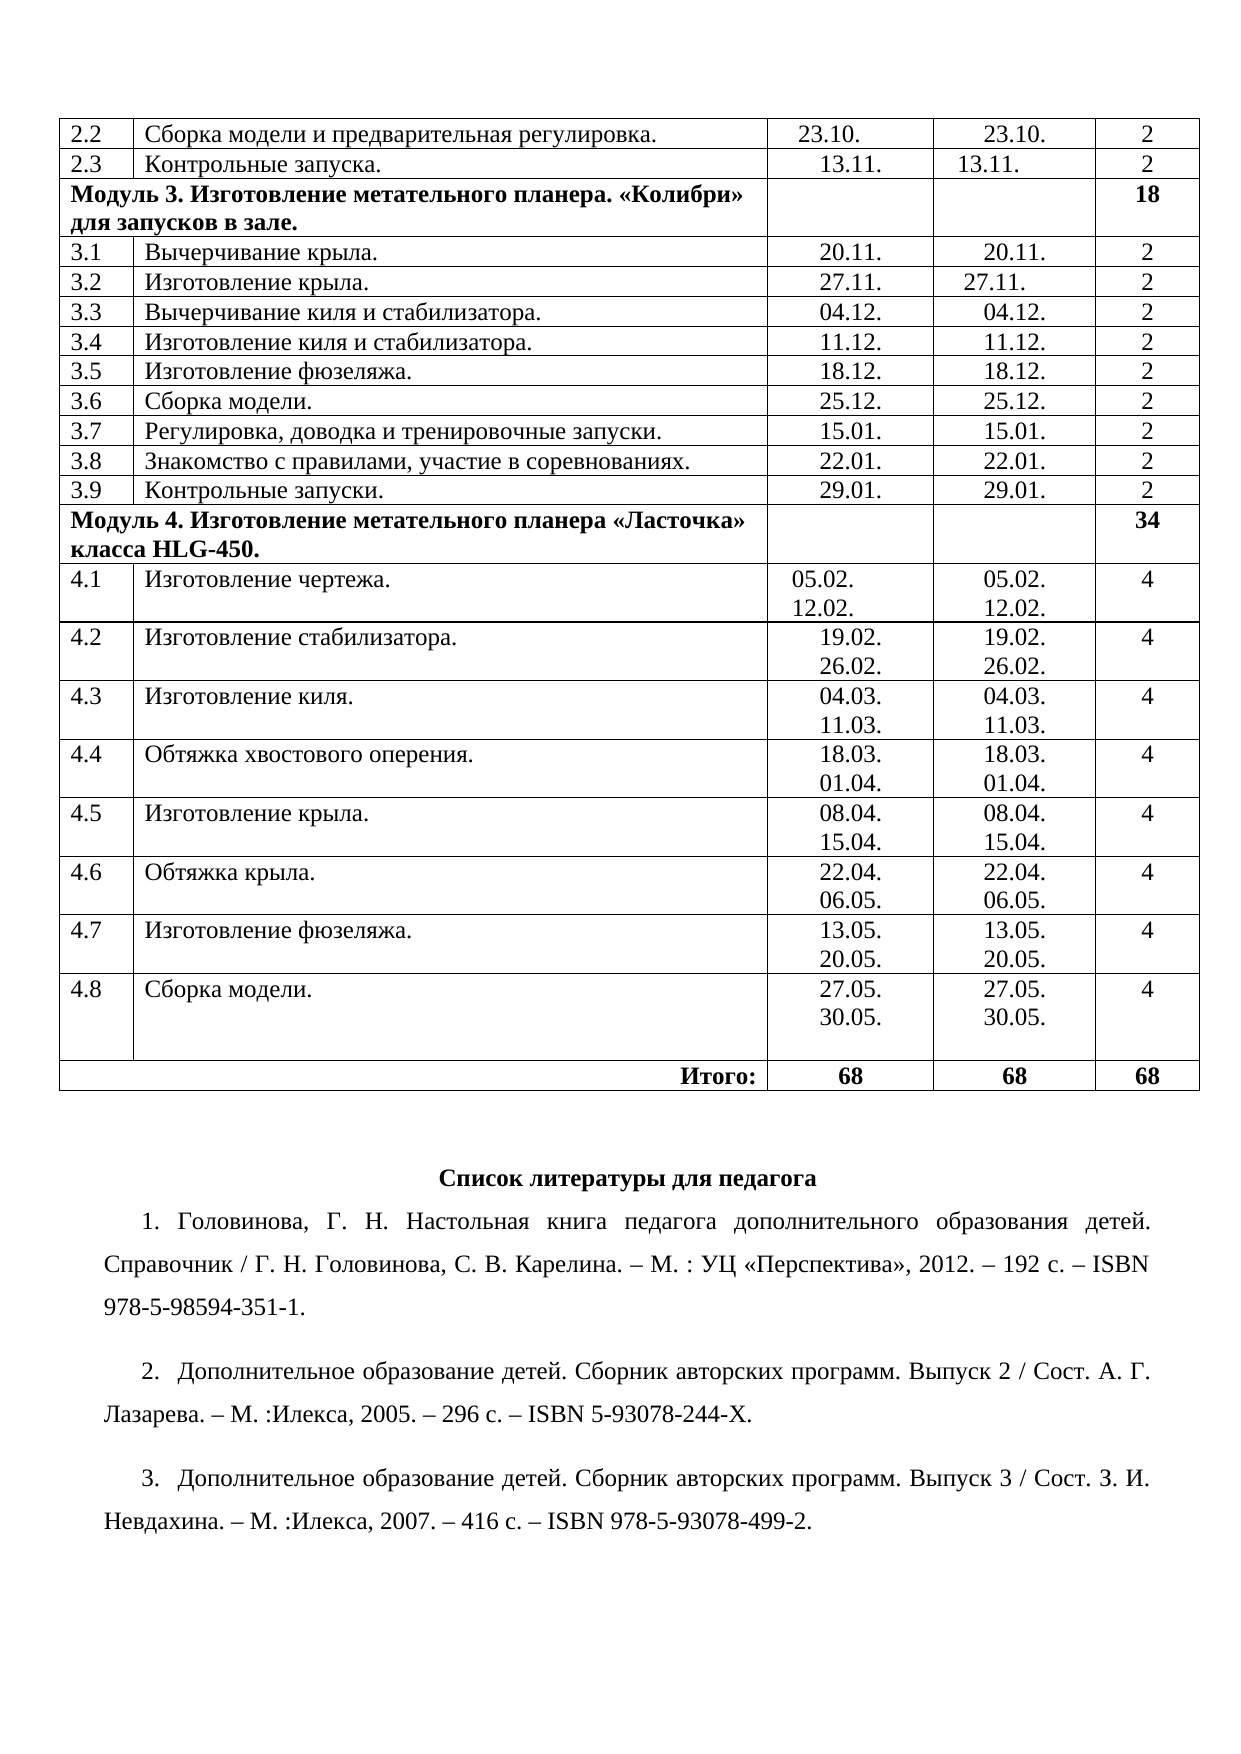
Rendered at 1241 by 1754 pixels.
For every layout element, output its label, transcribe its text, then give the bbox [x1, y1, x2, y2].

list Дополнительное образование детей. Сборник авторских программ. Выпуск 3 / Сост. З. И. Невдахина. – М. :Илекса, 2007. – 416 с. – ISBN 978-5-93078-499-2. [103, 1463, 1152, 1535]
table_cell 4 [1096, 974, 1199, 1060]
table_cell Сборка модели и предварительная регулировка. [134, 119, 767, 148]
table_cell 27.11. [768, 267, 933, 296]
table_cell 15.01. [768, 416, 933, 445]
table_cell 3.4 [60, 327, 133, 355]
table_cell 15.01. [934, 416, 1095, 445]
table_cell 2 [1096, 237, 1199, 266]
table_cell 27.05. 30.05. [934, 974, 1095, 1060]
table_cell 05.02. 12.02. [768, 564, 933, 621]
table_cell 23.10. [934, 119, 1095, 148]
table_cell Изготовление крыла. [134, 798, 767, 856]
table_cell 3.3 [60, 297, 133, 326]
table_cell 4.4 [60, 740, 133, 797]
table_cell 4.6 [60, 857, 133, 914]
table_cell 3.6 [60, 386, 133, 415]
table_cell 22.01. [934, 446, 1095, 474]
table_cell 13.11. [768, 149, 933, 178]
table_cell 13.05. 20.05. [768, 915, 933, 973]
table_cell 18.03. 01.04. [934, 740, 1095, 797]
table_cell 2 [1096, 267, 1199, 296]
table_cell 4.3 [60, 681, 133, 738]
table_cell 4.1 [60, 564, 133, 621]
table_cell 04.12. [934, 297, 1095, 326]
table_cell 4.5 [60, 798, 133, 856]
table_cell Итого: [60, 1061, 767, 1090]
table_cell Контрольные запуска. [134, 149, 767, 178]
table_cell 11.12. [768, 327, 933, 355]
table_cell 25.12. [768, 386, 933, 415]
table_cell Вычерчивание крыла. [134, 237, 767, 266]
table_cell Регулировка, доводка и тренировочные запуски. [134, 416, 767, 445]
table_cell 2 [1096, 149, 1199, 178]
table_cell 20.11. [934, 237, 1095, 266]
list Головинова, Г. Н. Настольная книга педагога дополнительного образования детей. Справочник / Г. Н. Головинова, С. В. Карелина. – М. : УЦ «Перспектива», 2012. – 192 с. – ISBN 978-5-98594-351-1. [103, 1206, 1152, 1321]
table_cell 27.05. 30.05. [768, 974, 933, 1060]
table_cell 29.01. [768, 476, 933, 504]
table_cell 2.3 [60, 149, 133, 178]
table_cell 04.03. 11.03. [934, 681, 1095, 738]
table_cell Изготовление стабилизатора. [134, 623, 767, 680]
table_cell 2 [1096, 476, 1199, 504]
table_cell 08.04. 15.04. [934, 798, 1095, 856]
table_cell 4.8 [60, 974, 133, 1060]
table_cell 68 [934, 1061, 1095, 1090]
table_cell 25.12. [934, 386, 1095, 415]
table_cell 4.7 [60, 915, 133, 973]
table_cell Изготовление фюзеляжа. [134, 915, 767, 973]
table_cell 68 [768, 1061, 933, 1090]
table_cell 04.03. 11.03. [768, 681, 933, 738]
table_cell 27.11. [934, 267, 1095, 296]
table_cell 4 [1096, 915, 1199, 973]
table_cell 18 [1096, 179, 1199, 236]
table_cell 2 [1096, 446, 1199, 474]
table_cell 19.02. 26.02. [768, 623, 933, 680]
table_cell 4 [1096, 798, 1199, 856]
table_cell 3.8 [60, 446, 133, 474]
table_cell 22.04. 06.05. [768, 857, 933, 914]
table_cell 4 [1096, 623, 1199, 680]
table_cell Знакомство с правилами, участие в соревнованиях. [134, 446, 767, 474]
table_cell 13.05. 20.05. [934, 915, 1095, 973]
table_cell 34 [1096, 505, 1199, 563]
table_cell Сборка модели. [134, 974, 767, 1060]
table_cell Обтяжка хвостового оперения. [134, 740, 767, 797]
table_cell Изготовление крыла. [134, 267, 767, 296]
table_cell 29.01. [934, 476, 1095, 504]
table_cell 2 [1096, 119, 1199, 148]
table_cell 4 [1096, 564, 1199, 621]
table_cell 08.04. 15.04. [768, 798, 933, 856]
table_cell [934, 505, 1095, 563]
table_cell [934, 179, 1095, 236]
text Список литературы для педагога [103, 1163, 1152, 1191]
table_cell 04.12. [768, 297, 933, 326]
table_cell 18.12. [934, 356, 1095, 385]
table_cell Контрольные запуски. [134, 476, 767, 504]
table_cell [768, 505, 933, 563]
table_cell 20.11. [768, 237, 933, 266]
table_cell Модуль 4. Изготовление метательного планера «Ласточка» класса HLG-450. [60, 505, 767, 563]
table_cell 11.12. [934, 327, 1095, 355]
table_cell Изготовление киля. [134, 681, 767, 738]
list Дополнительное образование детей. Сборник авторских программ. Выпуск 2 / Сост. А. Г. Лазарева. – М. :Илекса, 2005. – 296 с. – ISBN 5-93078-244-Х. [103, 1356, 1152, 1428]
table_cell 2 [1096, 297, 1199, 326]
table_cell 3.9 [60, 476, 133, 504]
table_cell 3.5 [60, 356, 133, 385]
table_cell 13.11. [934, 149, 1095, 178]
table_cell Изготовление киля и стабилизатора. [134, 327, 767, 355]
table_cell 2 [1096, 386, 1199, 415]
table_cell 4 [1096, 740, 1199, 797]
table_cell 2 [1096, 327, 1199, 355]
table_cell 18.12. [768, 356, 933, 385]
table_cell 18.03. 01.04. [768, 740, 933, 797]
table_cell 23.10. [768, 119, 933, 148]
table_cell 2.2 [60, 119, 133, 148]
table_cell 05.02. 12.02. [934, 564, 1095, 621]
table_cell Сборка модели. [134, 386, 767, 415]
table_cell [768, 179, 933, 236]
table_cell Изготовление чертежа. [134, 564, 767, 621]
table_cell Вычерчивание киля и стабилизатора. [134, 297, 767, 326]
table_cell 3.7 [60, 416, 133, 445]
table_cell 22.01. [768, 446, 933, 474]
table_cell 3.2 [60, 267, 133, 296]
table_cell Изготовление фюзеляжа. [134, 356, 767, 385]
table_cell 68 [1096, 1061, 1199, 1090]
table_cell 4 [1096, 681, 1199, 738]
table_cell Модуль 3. Изготовление метательного планера. «Колибри» для запусков в зале. [60, 179, 767, 236]
table_cell 2 [1096, 416, 1199, 445]
table_cell 3.1 [60, 237, 133, 266]
table_cell 4 [1096, 857, 1199, 914]
table_cell 2 [1096, 356, 1199, 385]
table_cell Обтяжка крыла. [134, 857, 767, 914]
table_cell 19.02. 26.02. [934, 623, 1095, 680]
table_cell 22.04. 06.05. [934, 857, 1095, 914]
table_cell 4.2 [60, 623, 133, 680]
